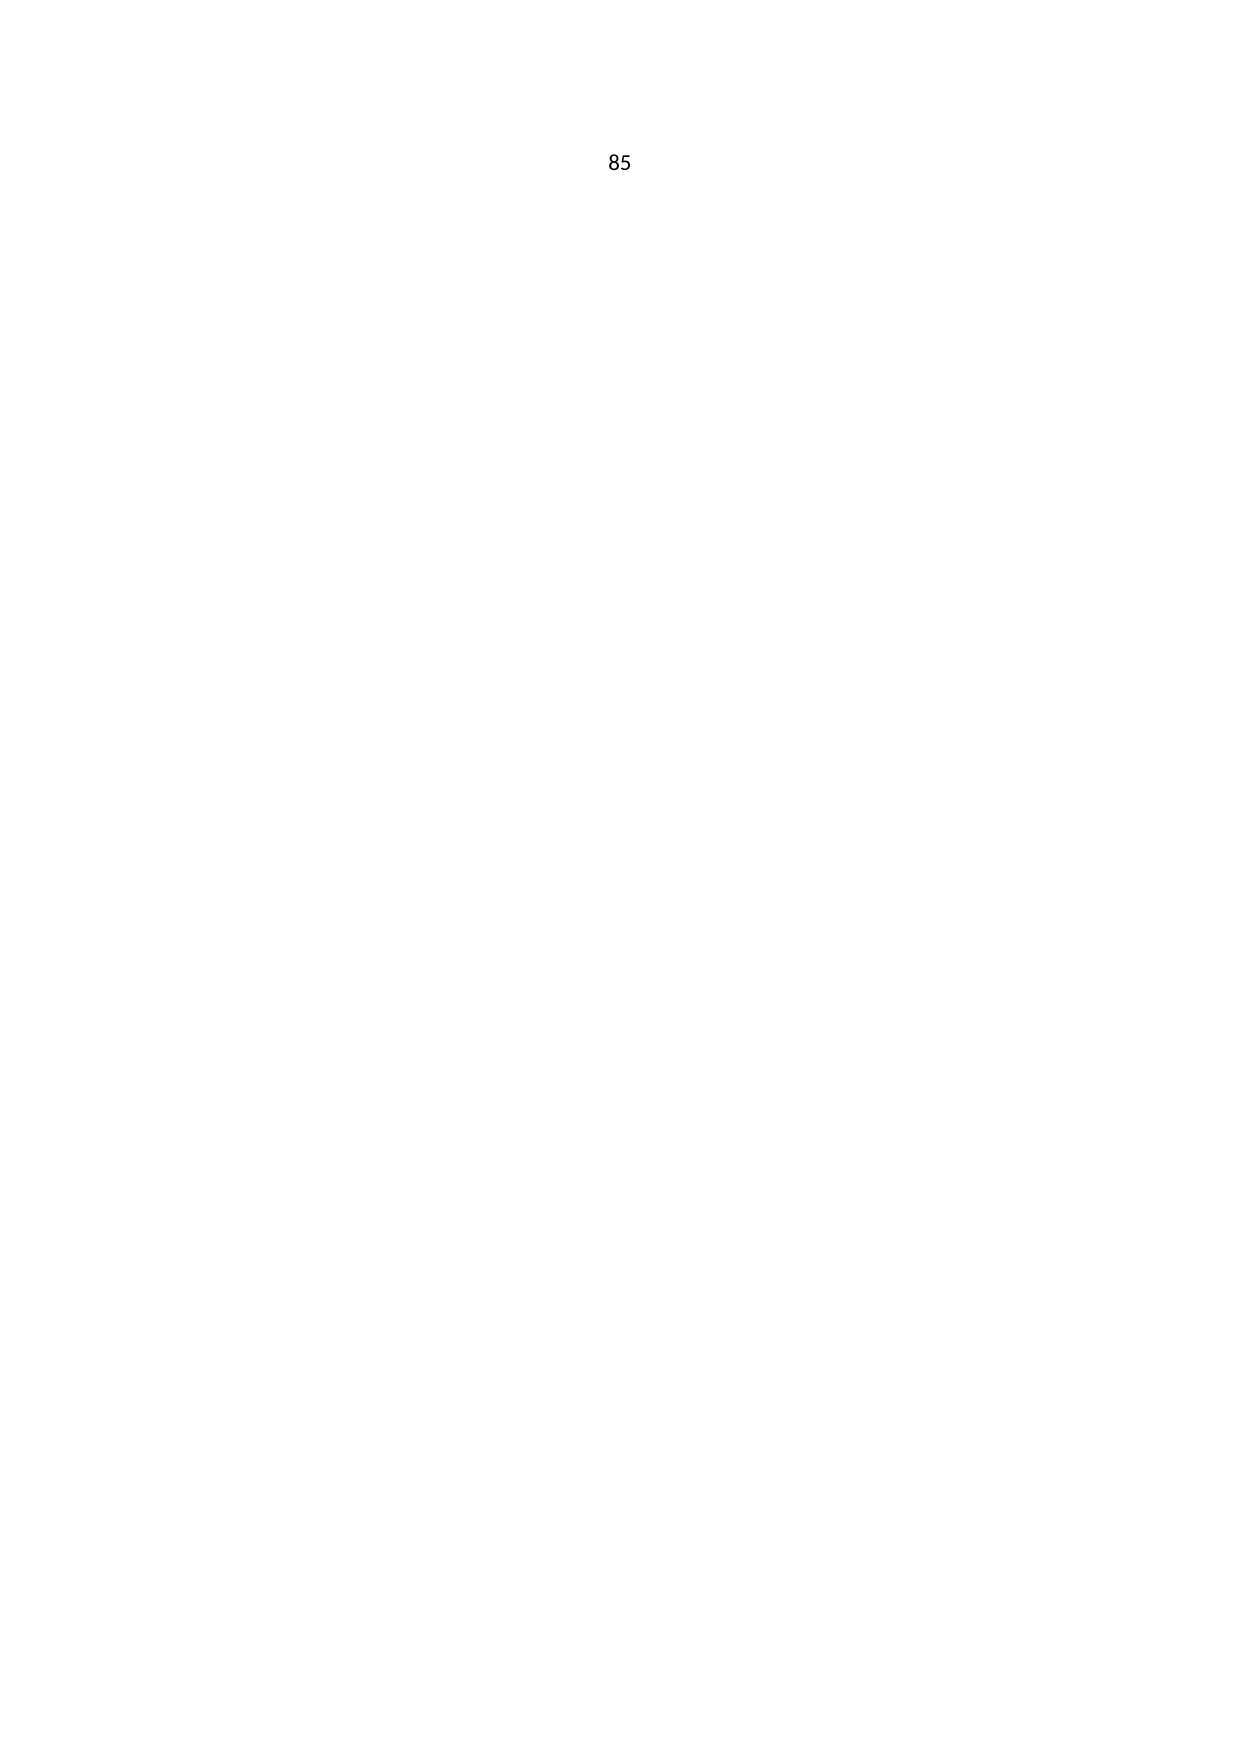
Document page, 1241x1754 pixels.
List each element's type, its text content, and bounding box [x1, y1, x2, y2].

text 85 [608, 148, 1154, 176]
